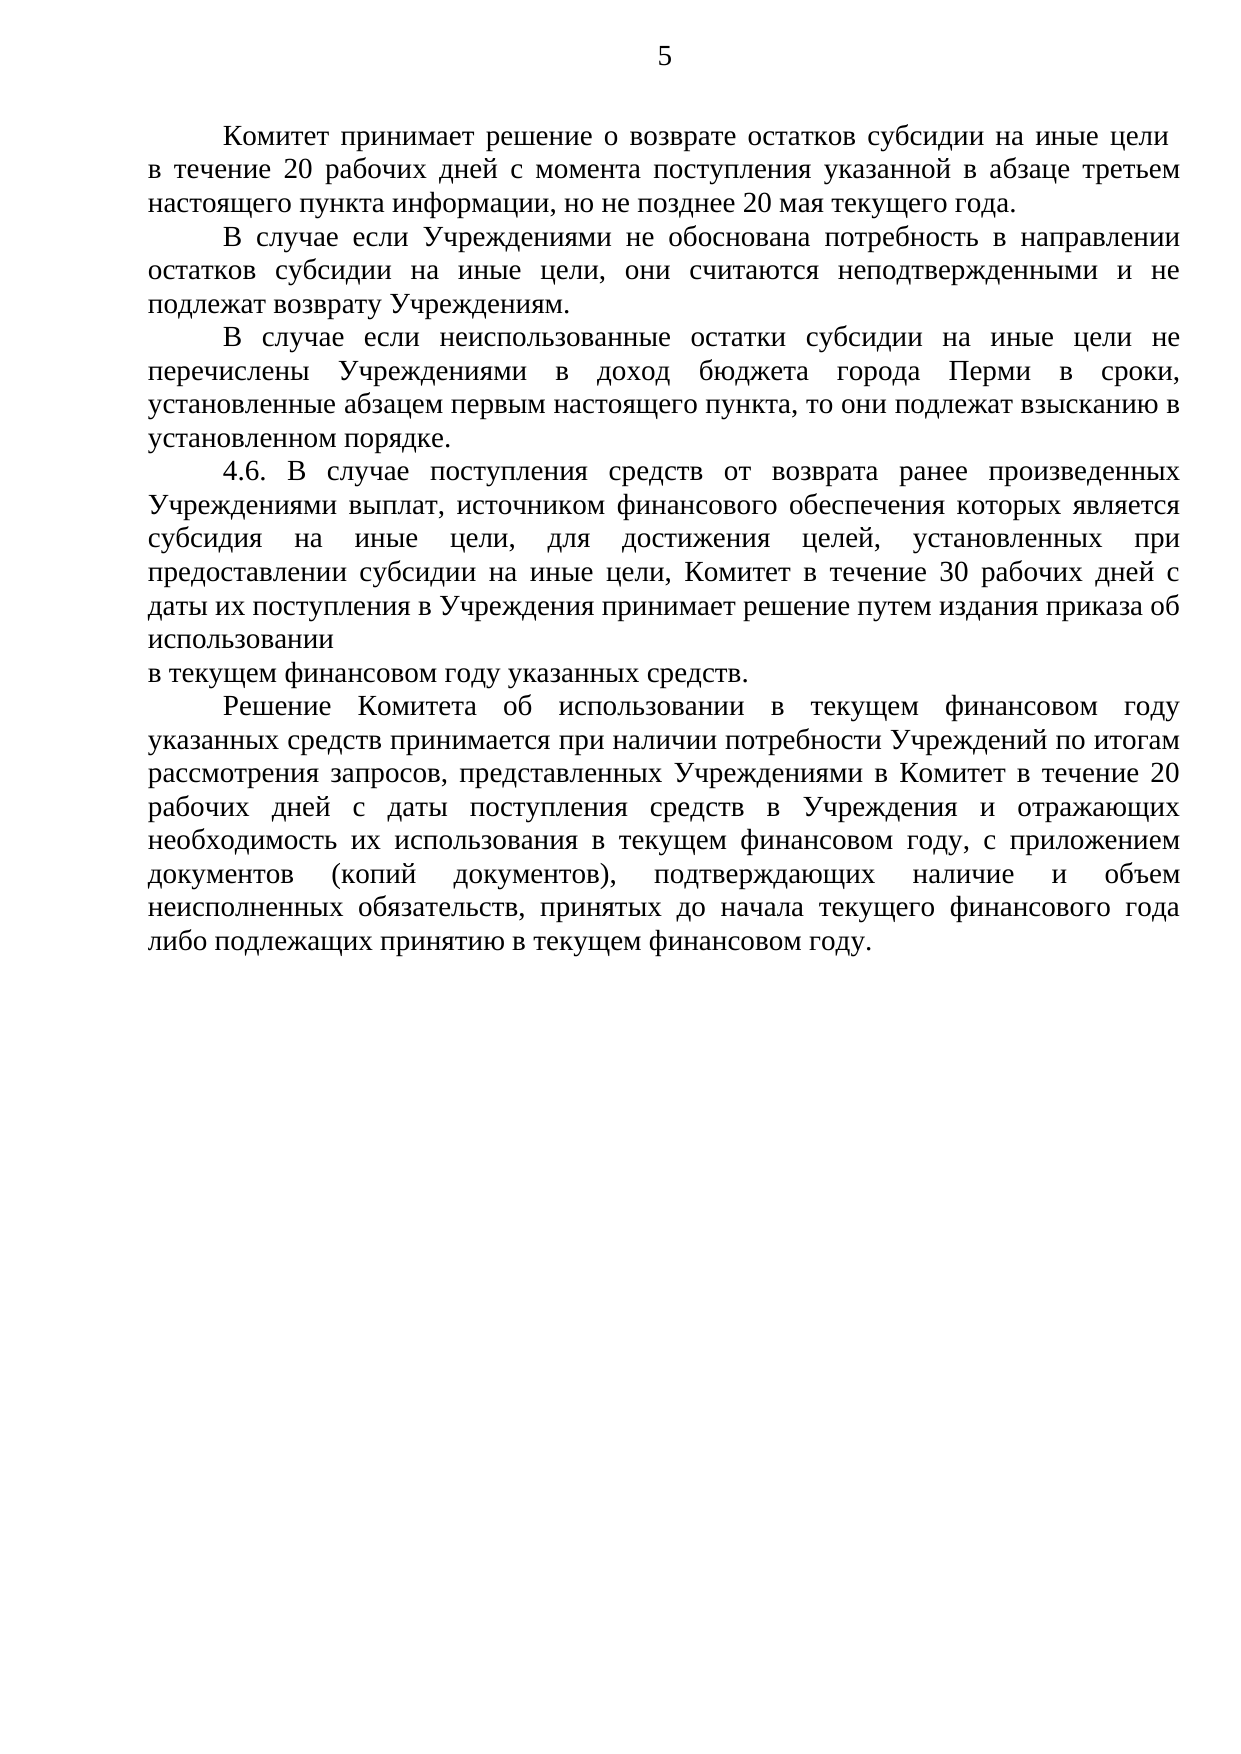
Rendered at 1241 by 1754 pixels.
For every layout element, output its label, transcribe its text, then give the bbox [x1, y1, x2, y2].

text Комитет принимает решение о возврате остатков субсидии на иные цели в течение 20 рабочих дней с момента поступления указанной в абзаце третьем настоящего пункта информации, но не позднее 20 мая текущего года. [148, 118, 1181, 219]
text 4.6. В случае поступления средств от возврата ранее произведенных Учреждениями выплат, источником финансового обеспечения которых является субсидия на иные цели, для достижения целей, установленных при предоставлении субсидии на иные цели, Комитет в течение 30 рабочих дней с даты их поступления в Учреждения принимает решение путем издания приказа об использовании в текущем финансовом году указанных средств. [148, 453, 1181, 688]
text В случае если неиспользованные остатки субсидии на иные цели не перечислены Учреждениями в доход бюджета города Перми в сроки, установленные абзацем первым настоящего пункта, то они подлежат взысканию в установленном порядке. [148, 319, 1181, 453]
text В случае если Учреждениями не обоснована потребность в направлении остатков субсидии на иные цели, они считаются неподтвержденными и не подлежат возврату Учреждениям. [148, 219, 1181, 319]
text Решение Комитета об использовании в текущем финансовом году указанных средств принимается при наличии потребности Учреждений по итогам рассмотрения запросов, представленных Учреждениями в Комитет в течение 20 рабочих дней с даты поступления средств в Учреждения и отражающих необходимость их использования в текущем финансовом году, с приложением документов (копий документов), подтверждающих наличие и объем неисполненных обязательств, принятых до начала текущего финансового года либо подлежащих принятию в текущем финансовом году. [148, 688, 1181, 957]
